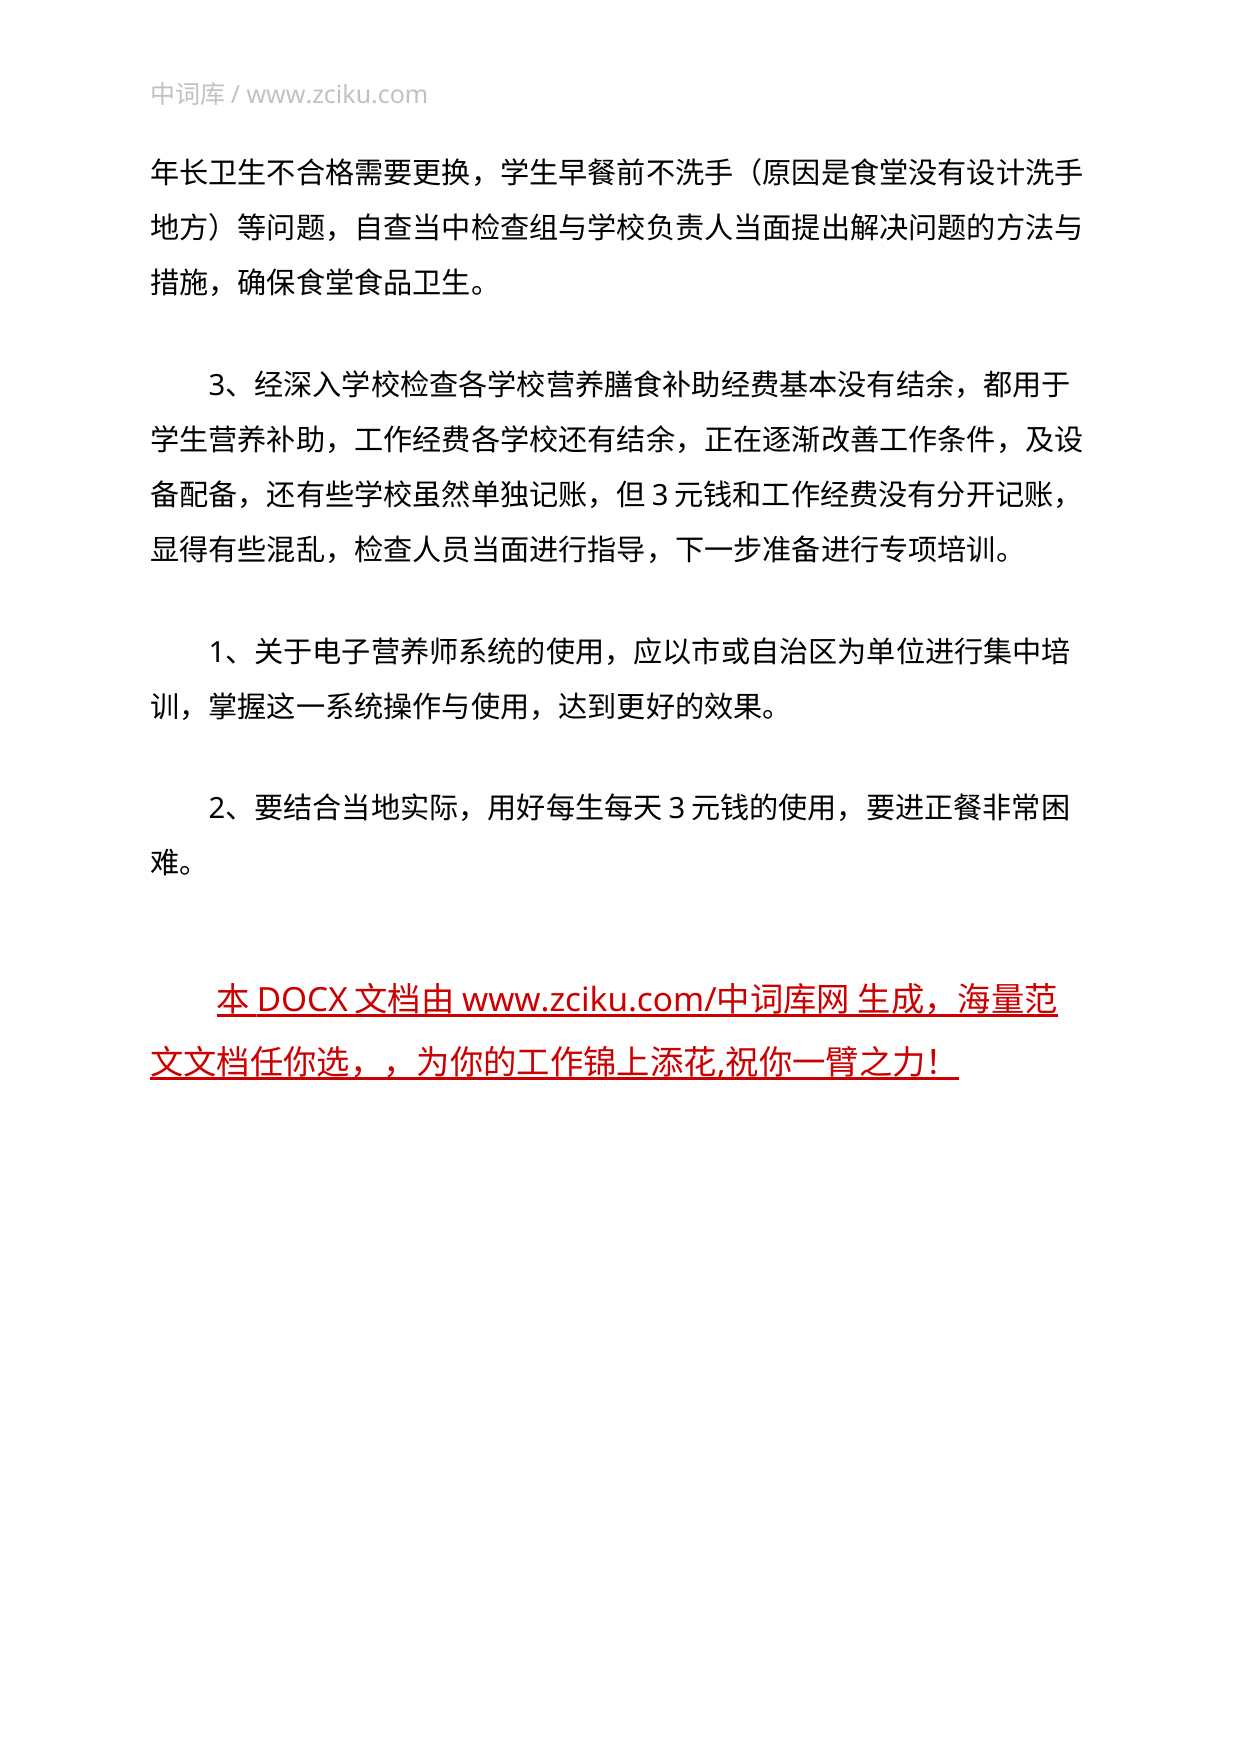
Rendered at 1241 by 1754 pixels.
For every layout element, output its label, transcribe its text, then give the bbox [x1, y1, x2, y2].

text 3、经深入学校检查各学校营养膳食补助经费基本没有结余，都用于学生营养补助，工作经费各学校还有结余，正在逐渐改善工作条件，及设备配备，还有些学校虽然单独记账，但3元钱和工作经费没有分开记账，显得有些混乱，检查人员当面进行指导，下一步准备进行专项培训。 [150, 362, 1090, 569]
text 1、关于电子营养师系统的使用，应以市或自治区为单位进行集中培训，掌握这一系统操作与使用，达到更好的效果。 [150, 628, 1090, 726]
text 2、要结合当地实际，用好每生每天3元钱的使用，要进正餐非常困难。 [150, 785, 1090, 882]
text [150, 150, 1090, 302]
text 本DOCX文档由 www.zciku.com/中词库网 生成，海量范文文档任你选，，为你的工作锦上添花,祝你一臂之力！ [150, 973, 1090, 1084]
